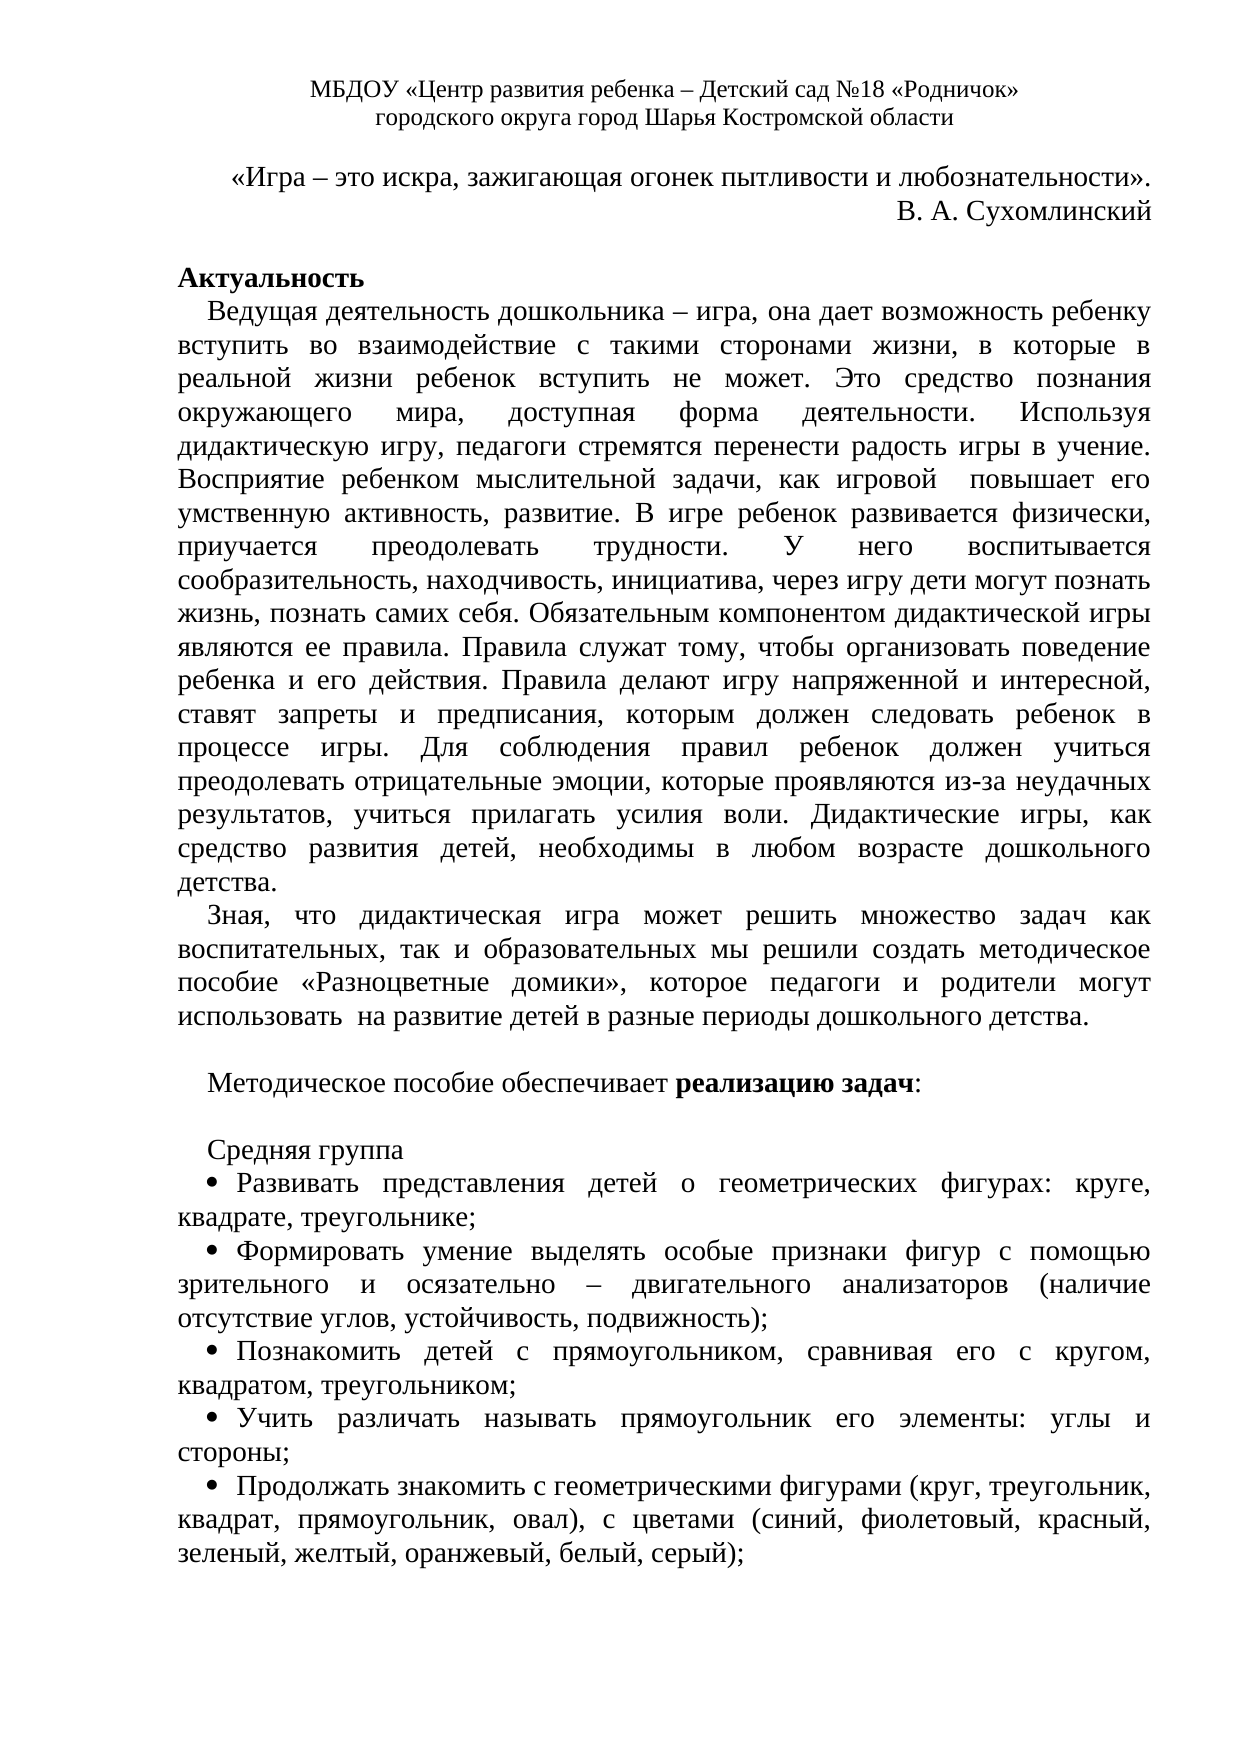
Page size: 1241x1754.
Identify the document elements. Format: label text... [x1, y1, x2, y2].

text Актуальность [177, 260, 1152, 293]
text Методическое пособие обеспечивает реализацию задач: [177, 1065, 1152, 1098]
list Познакомить детей с прямоугольником, сравнивая его с кругом, квадратом, треугольником; [177, 1333, 1152, 1401]
list Развивать представления детей о геометрических фигурах: круге, квадрате, треугольнике; [177, 1166, 1152, 1233]
text В. А. Сухомлинский [177, 193, 1152, 226]
text Зная, что дидактическая игра может решить множество задач как воспитательных, так и образовательных мы решили создать методическое пособие «Разноцветные домики», которое педагоги и родители могут использовать на развитие детей в разные периоды дошкольного детства. [177, 897, 1152, 1031]
list Формировать умение выделять особые признаки фигур с помощью зрительного и осязательно – двигательного анализаторов (наличие отсутствие углов, устойчивость, подвижность); [177, 1233, 1152, 1333]
text Ведущая деятельность дошкольника – игра, она дает возможность ребенку вступить во взаимодействие с такими сторонами жизни, в которые в реальной жизни ребенок вступить не может. Это средство познания окружающего мира, доступная форма деятельности. Используя дидактическую игру, педагоги стремятся перенести радость игры в учение. Восприятие ребенком мыслительной задачи, как игровой повышает его умственную активность, развитие. В игре ребенок развивается физически, приучается преодолевать трудности. У него воспитывается сообразительность, находчивость, инициатива, через игру дети могут познать жизнь, познать самих себя. Обязательным компонентом дидактической игры являются ее правила. Правила служат тому, чтобы организовать поведение ребенка и его действия. Правила делают игру напряженной и интересной, ставят запреты и предписания, которым должен следовать ребенок в процессе игры. Для соблюдения правил ребенок должен учиться преодолевать отрицательные эмоции, которые проявляются из-за неудачных результатов, учиться прилагать усилия воли. Дидактические игры, как средство развития детей, необходимы в любом возрасте дошкольного детства. [177, 293, 1152, 897]
text «Игра – это искра, зажигающая огонек пытливости и любознательности». [177, 159, 1152, 193]
list Продолжать знакомить с геометрическими фигурами (круг, треугольник, квадрат, прямоугольник, овал), с цветами (синий, фиолетовый, красный, зеленый, желтый, оранжевый, белый, серый); [177, 1468, 1152, 1568]
list Учить различать называть прямоугольник его элементы: углы и стороны; [177, 1401, 1152, 1468]
text Средняя группа [177, 1132, 1152, 1166]
